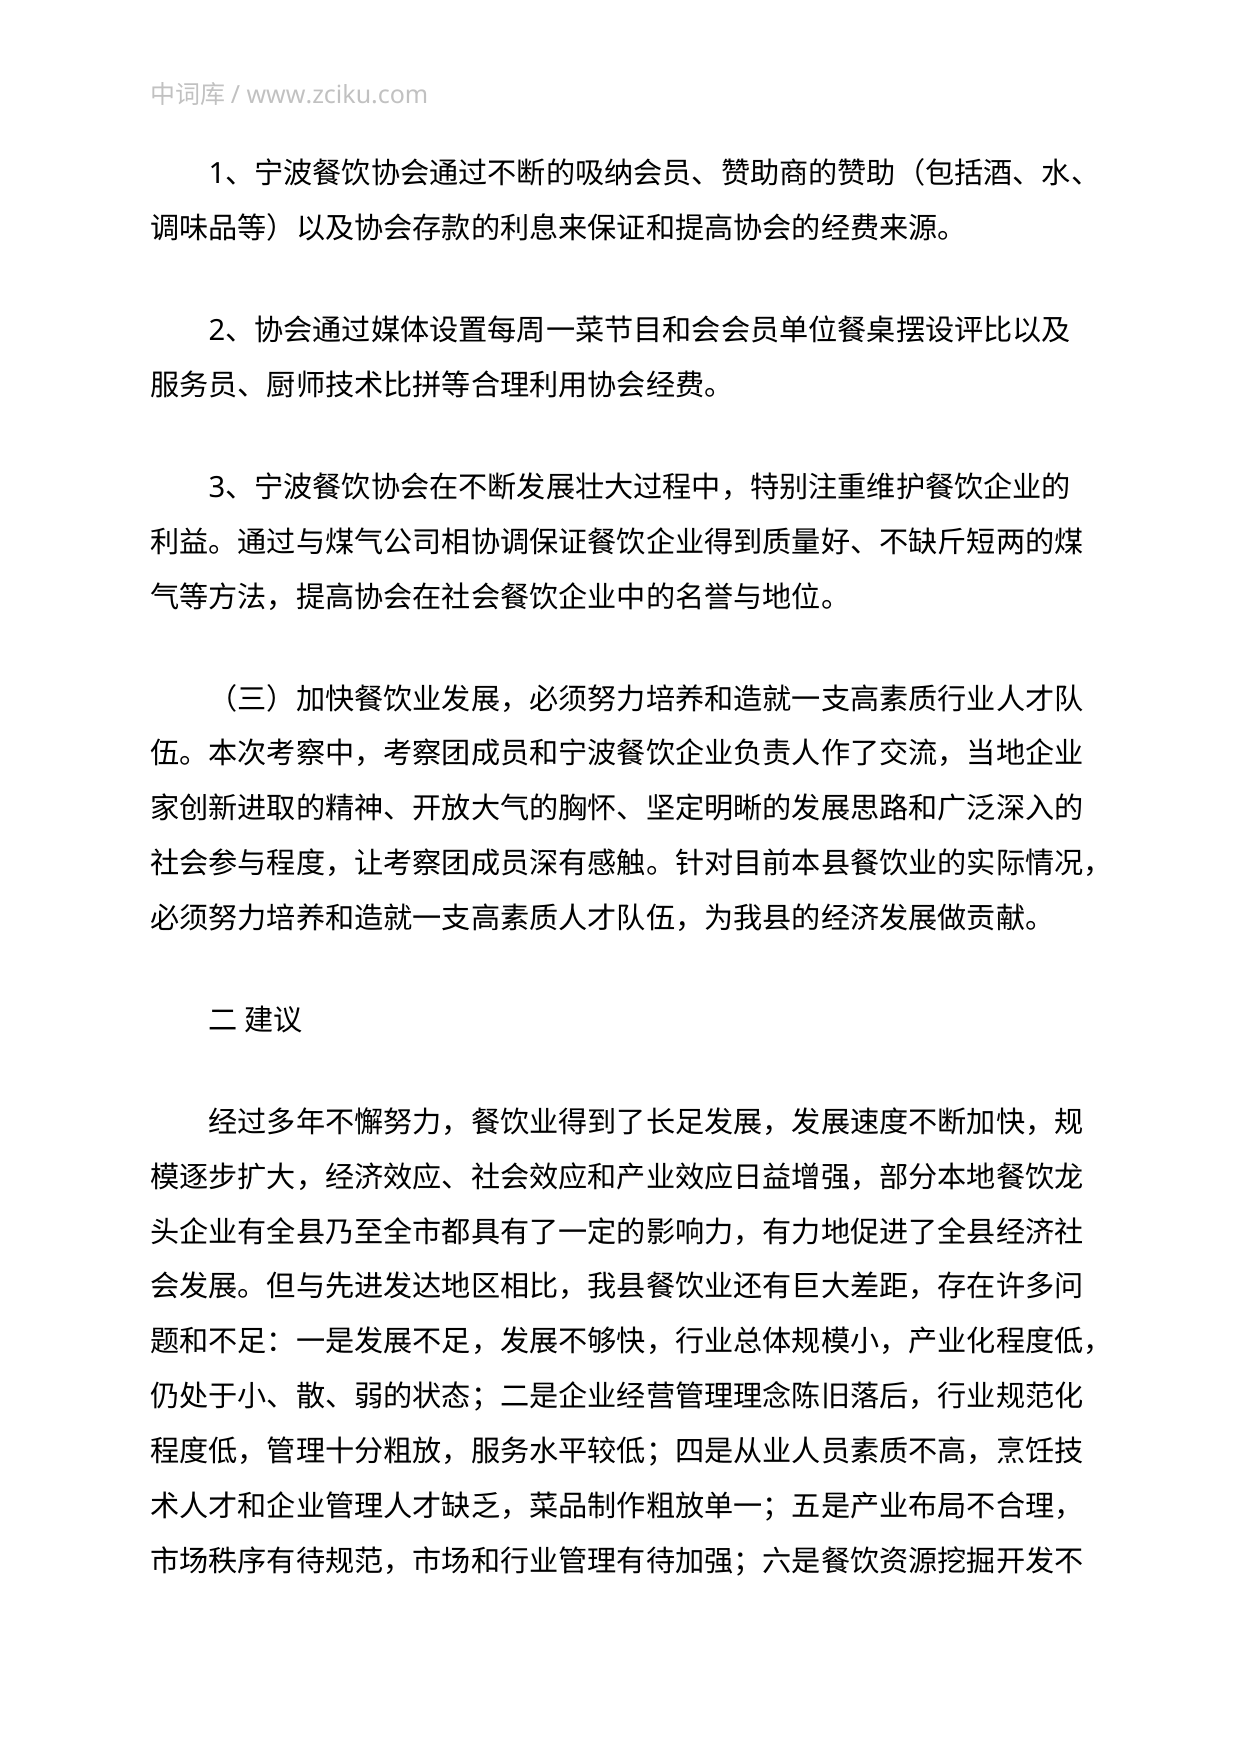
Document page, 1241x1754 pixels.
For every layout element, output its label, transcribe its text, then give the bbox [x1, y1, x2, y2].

text 2、协会通过媒体设置每周一菜节目和会会员单位餐桌摆设评比以及服务员、厨师技术比拼等合理利用协会经费。 [150, 307, 1090, 404]
text 二 建议 [150, 997, 1090, 1039]
text 1、宁波餐饮协会通过不断的吸纳会员、赞助商的赞助（包括酒、水、调味品等）以及协会存款的利息来保证和提高协会的经费来源。 [150, 150, 1090, 247]
text （三）加快餐饮业发展，必须努力培养和造就一支高素质行业人才队伍。本次考察中，考察团成员和宁波餐饮企业负责人作了交流，当地企业家创新进取的精神、开放大气的胸怀、坚定明晰的发展思路和广泛深入的社会参与程度，让考察团成员深有感触。针对目前本县餐饮业的实际情况，必须努力培养和造就一支高素质人才队伍，为我县的经济发展做贡献。 [150, 675, 1090, 937]
text 3、宁波餐饮协会在不断发展壮大过程中，特别注重维护餐饮企业的利益。通过与煤气公司相协调保证餐饮企业得到质量好、不缺斤短两的煤气等方法，提高协会在社会餐饮企业中的名誉与地位。 [150, 463, 1090, 616]
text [150, 1098, 1090, 1580]
